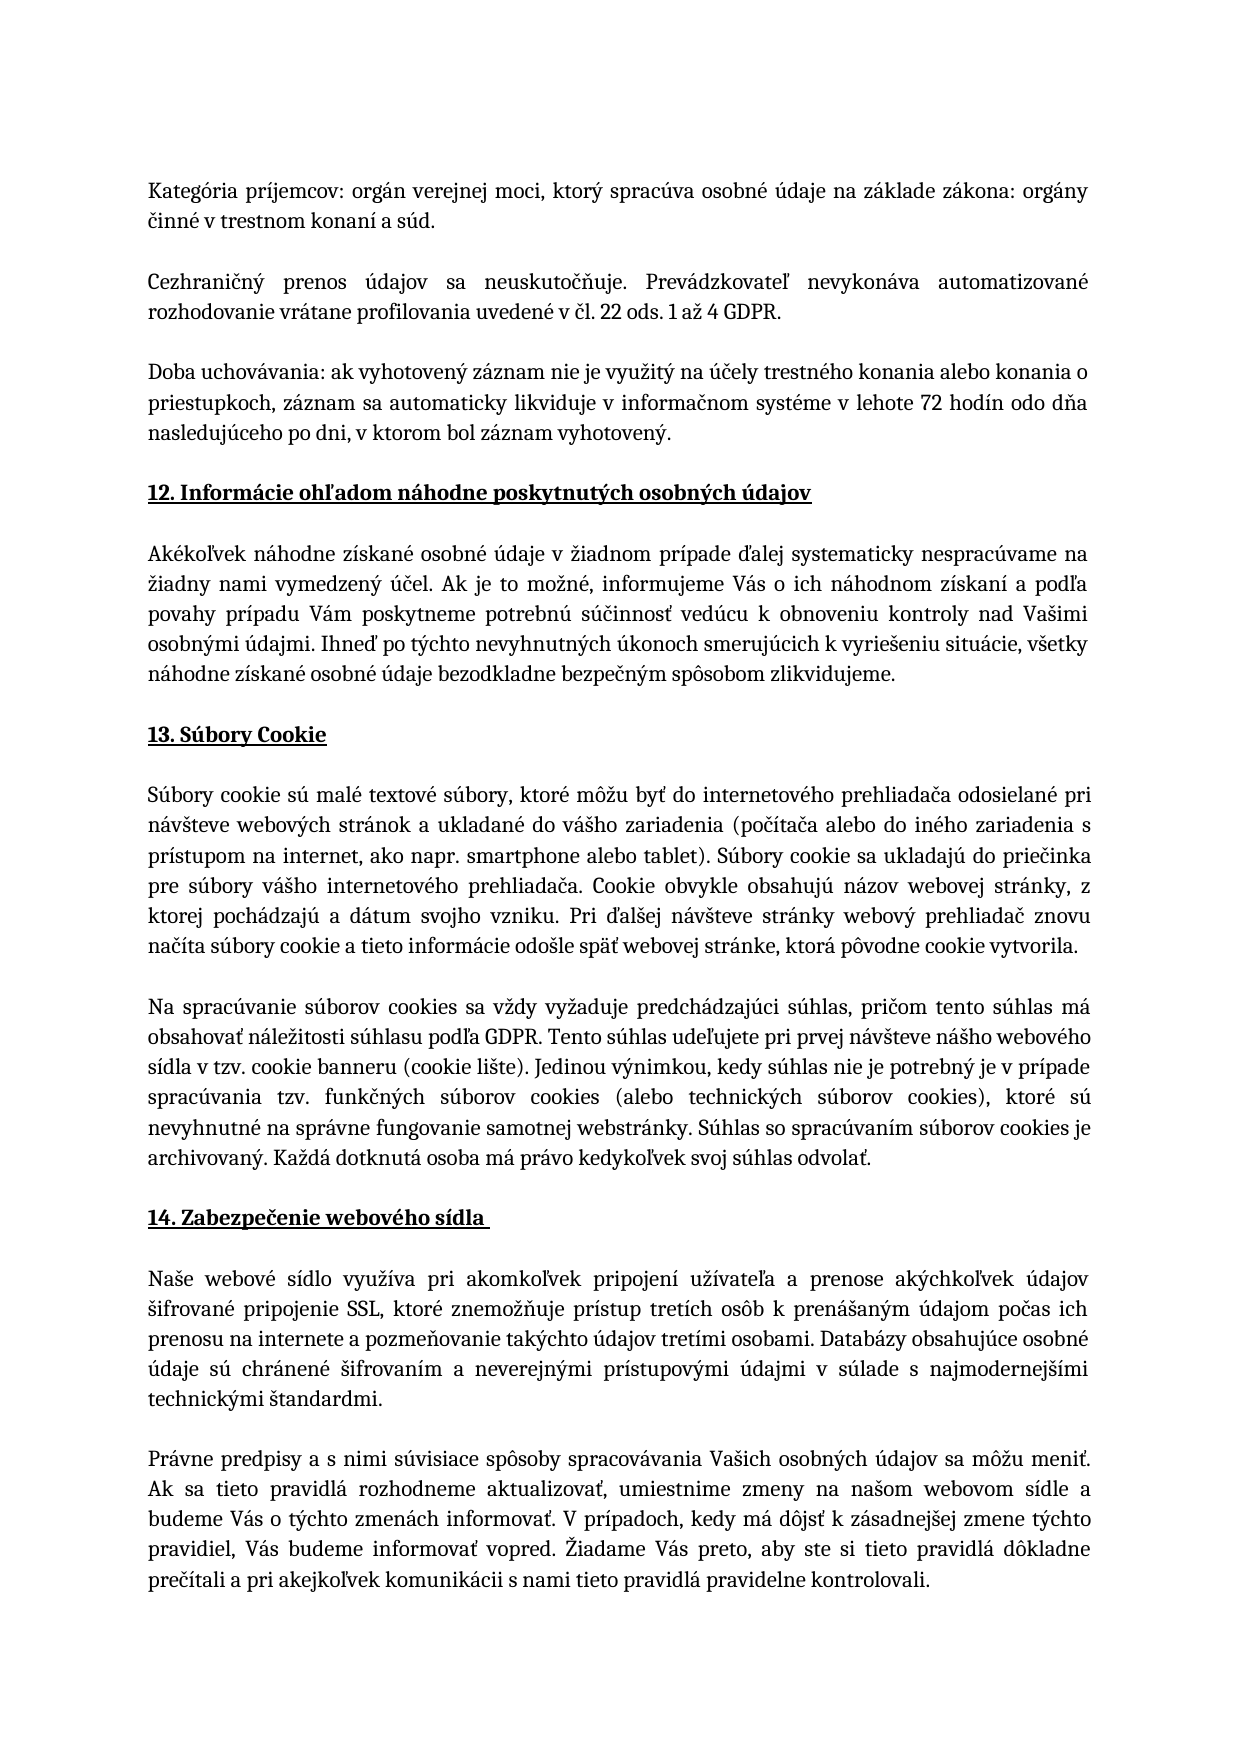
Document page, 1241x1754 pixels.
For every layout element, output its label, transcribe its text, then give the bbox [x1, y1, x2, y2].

text Súbory cookie sú malé textové súbory, ktoré môžu byť do internetového prehliadača odosielané pri návšteve webových stránok a ukladané do vášho zariadenia (počítača alebo do iného zariadenia s prístupom na internet, ako napr. smartphone alebo tablet). Súbory cookie sa ukladajú do priečinka pre súbory vášho internetového prehliadača. Cookie obvykle obsahujú názov webovej stránky, z ktorej pochádzajú a dátum svojho vzniku. Pri ďalšej návšteve stránky webový prehliadač znovu načíta súbory cookie a tieto informácie odošle späť webovej stránke, ktorá pôvodne cookie vytvorila. [148, 782, 1093, 959]
text Doba uchovávania: ak vyhotovený záznam nie je využitý na účely trestného konania alebo konania o priestupkoch, záznam sa automaticky likviduje v informačnom systéme v lehote 72 hodín odo dňa nasledujúceho po dni, v ktorom bol záznam vyhotovený. [148, 359, 1089, 446]
text Akékoľvek náhodne získané osobné údaje v žiadnom prípade ďalej systematicky nespracúvame na žiadny nami vymedzený účel. Ak je to možné, informujeme Vás o ich náhodnom získaní a podľa povahy prípadu Vám poskytneme potrebnú súčinnosť vedúcu k obnoveniu kontroly nad Vašimi osobnými údajmi. Ihneď po týchto nevyhnutných úkonoch smerujúcich k vyriešeniu situácie, všetky náhodne získané osobné údaje bezodkladne bezpečným spôsobom zlikvidujeme. [148, 540, 1089, 687]
text Cezhraničný prenos údajov sa neuskutočňuje. Prevádzkovateľ nevykonáva automatizované rozhodovanie vrátane profilovania uvedené v čl. 22 ods. 1 až 4 GDPR. [148, 268, 1089, 325]
text Právne predpisy a s nimi súvisiace spôsoby spracovávania Vašich osobných údajov sa môžu meniť. Ak sa tieto pravidlá rozhodneme aktualizovať, umiestnime zmeny na našom webovom sídle a budeme Vás o týchto zmenách informovať. V prípadoch, kedy má dôjsť k zásadnejšej zmene týchto pravidiel, Vás budeme informovať vopred. Žiadame Vás preto, aby ste si tieto pravidlá dôkladne prečítali a pri akejkoľvek komunikácii s nami tieto pravidlá pravidelne kontrolovali. [148, 1446, 1093, 1593]
text 12. Informácie ohľadom náhodne poskytnutých osobných údajov [148, 480, 1089, 506]
text Naše webové sídlo využíva pri akomkoľvek pripojení užívateľa a prenose akýchkoľvek údajov šifrované pripojenie SSL, ktoré znemožňuje prístup tretích osôb k prenášaným údajom počas ich prenosu na internete a pozmeňovanie takýchto údajov tretími osobami. Databázy obsahujúce osobné údaje sú chránené šifrovaním a neverejnými prístupovými údajmi v súlade s najmodernejšími technickými štandardmi. [148, 1265, 1089, 1412]
text Na spracúvanie súborov cookies sa vždy vyžaduje predchádzajúci súhlas, pričom tento súhlas má obsahovať náležitosti súhlasu podľa GDPR. Tento súhlas udeľujete pri prvej návšteve nášho webového sídla v tzv. cookie banneru (cookie lište). Jedinou výnimkou, kedy súhlas nie je potrebný je v prípade spracúvania tzv. funkčných súborov cookies (alebo technických súborov cookies), ktoré sú nevyhnutné na správne fungovanie samotnej webstránky. Súhlas so spracúvaním súborov cookies je archivovaný. Každá dotknutá osoba má právo kedykoľvek svoj súhlas odvolať. [148, 993, 1093, 1171]
text 14. Zabezpečenie webového sídla [148, 1205, 1089, 1231]
text Kategória príjemcov: orgán verejnej moci, ktorý spracúva osobné údaje na základe zákona: orgány činné v trestnom konaní a súd. [148, 178, 1089, 234]
text 13. Súbory Cookie [148, 722, 1089, 748]
